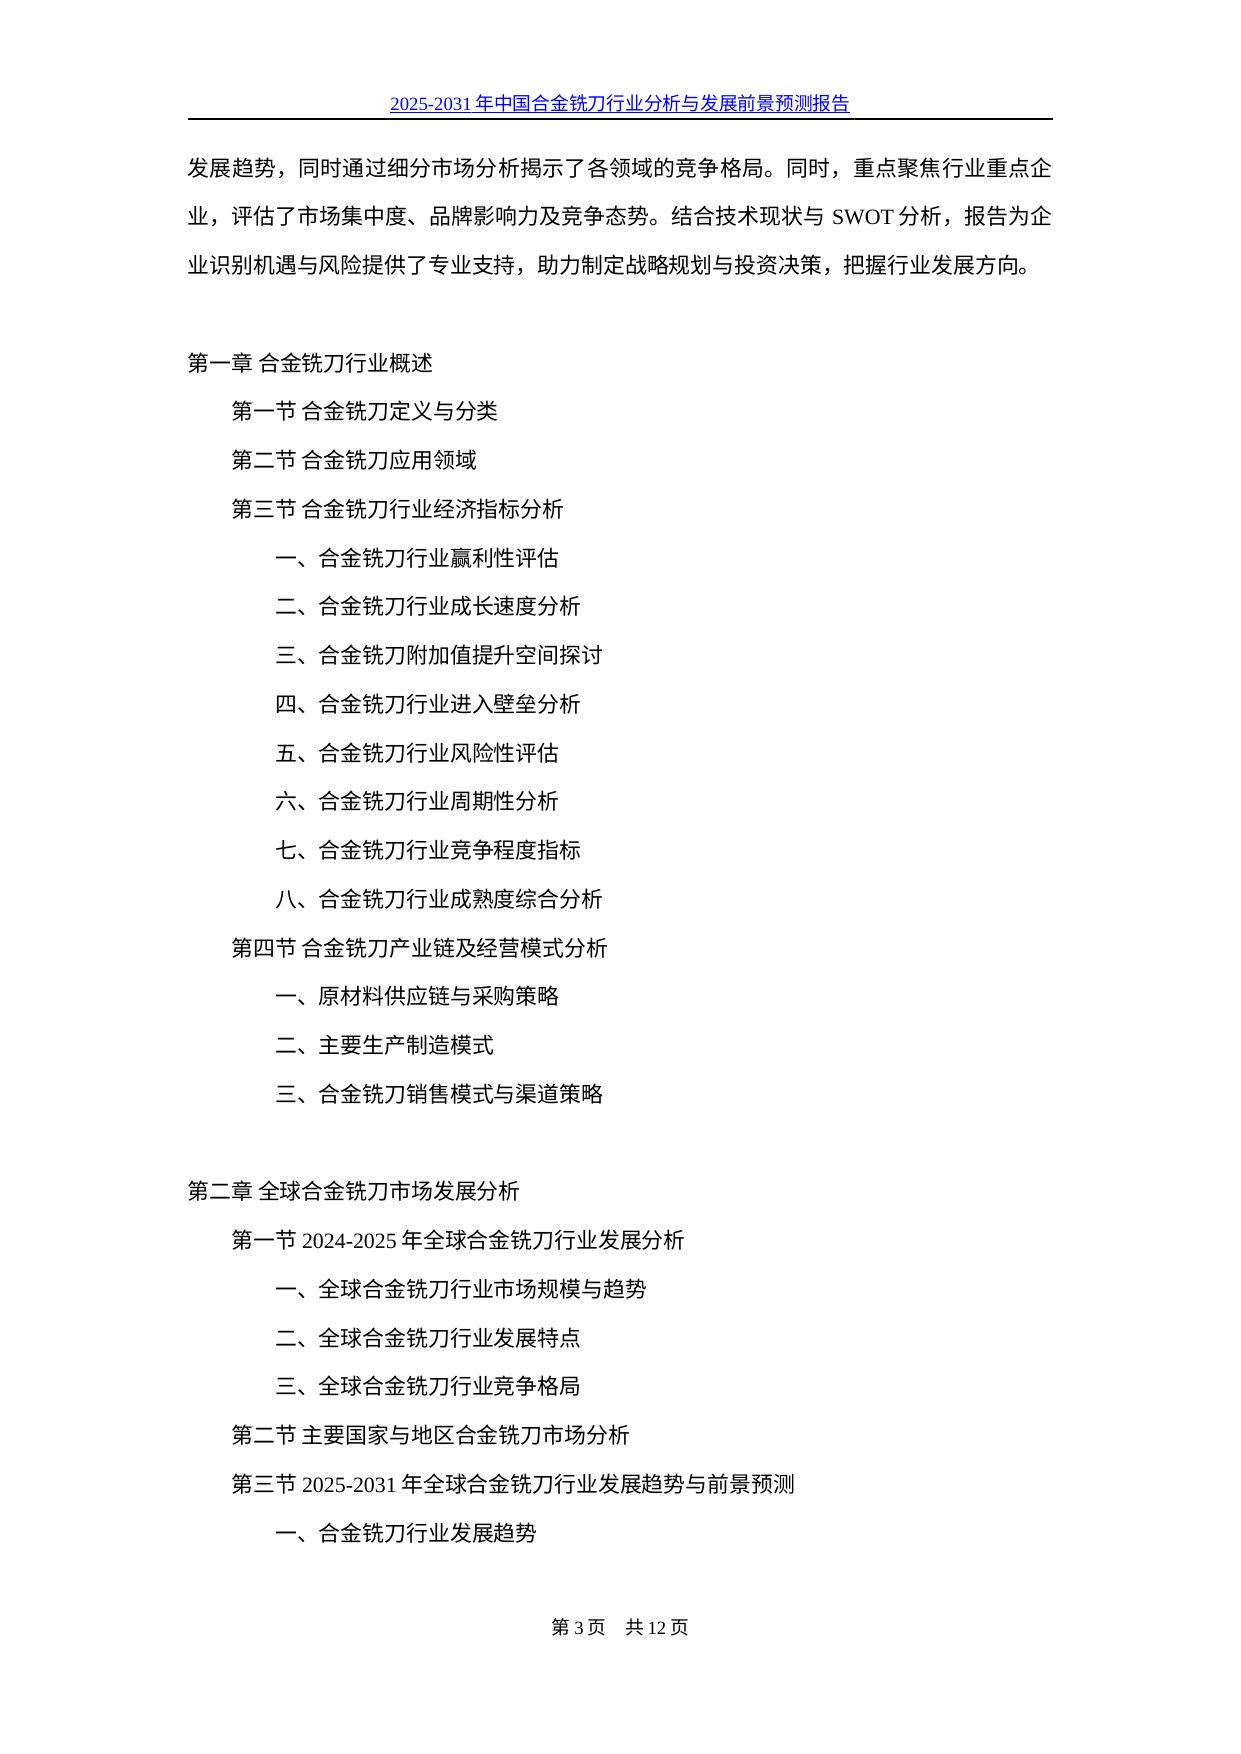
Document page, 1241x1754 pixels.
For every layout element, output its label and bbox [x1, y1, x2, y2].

text [187, 150, 1053, 1548]
